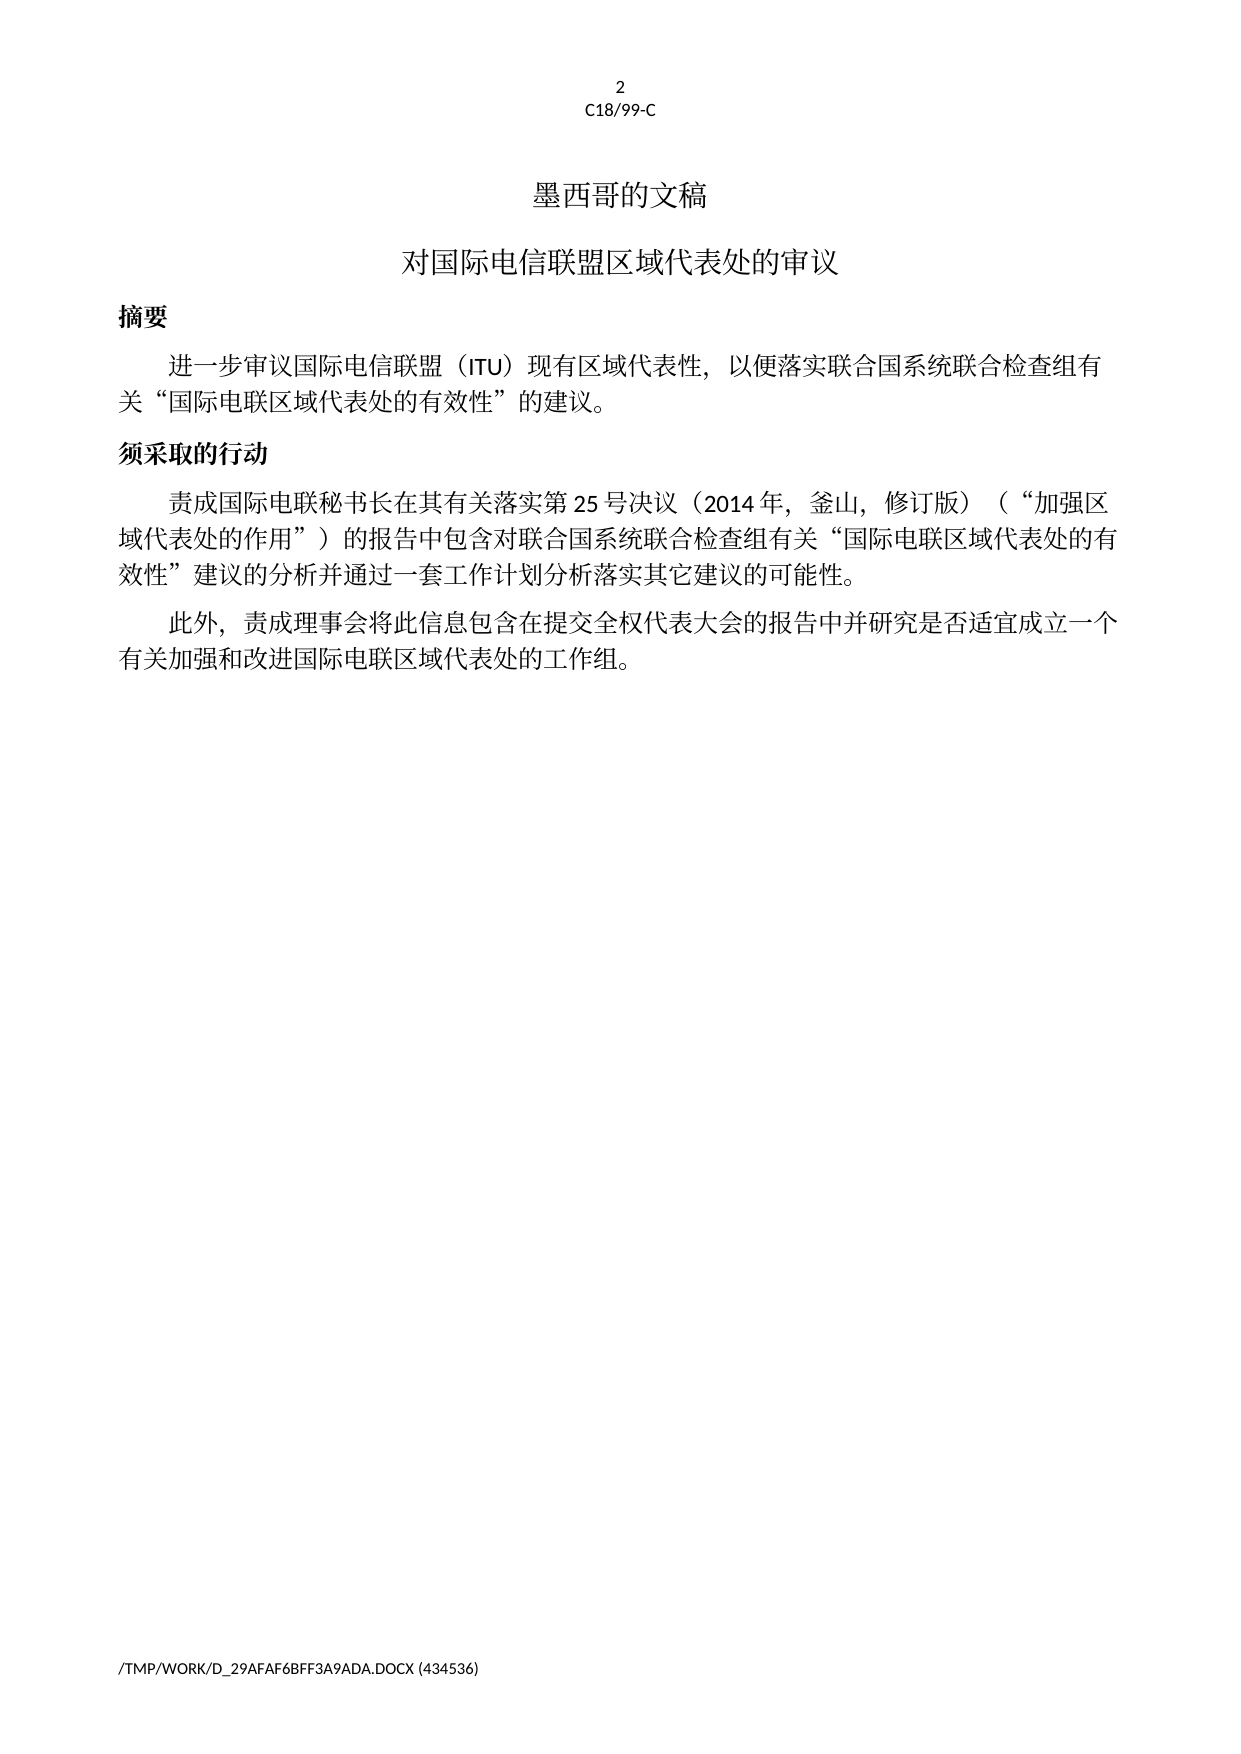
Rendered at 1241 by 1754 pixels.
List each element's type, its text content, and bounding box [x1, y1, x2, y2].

title 墨西哥的文稿 [118, 173, 1122, 214]
text 进一步审议国际电信联盟（ITU）现有区域代表性，以便落实联合国系统联合检查组有关“国际电联区域代表处的有效性”的建议。 [118, 347, 1122, 418]
title 对国际电信联盟区域代表处的审议 [118, 239, 1122, 281]
subtitle 摘要 [118, 298, 1122, 334]
text 此外，责成理事会将此信息包含在提交全权代表大会的报告中并研究是否适宜成立一个有关加强和改进国际电联区域代表处的工作组。 [118, 604, 1122, 676]
subtitle 须采取的行动 [118, 435, 1122, 471]
text 责成国际电联秘书长在其有关落实第25号决议（2014年，釜山，修订版）（“加强区域代表处的作用”）的报告中包含对联合国系统联合检查组有关“国际电联区域代表处的有效性”建议的分析并通过一套工作计划分析落实其它建议的可能性。 [118, 483, 1122, 591]
